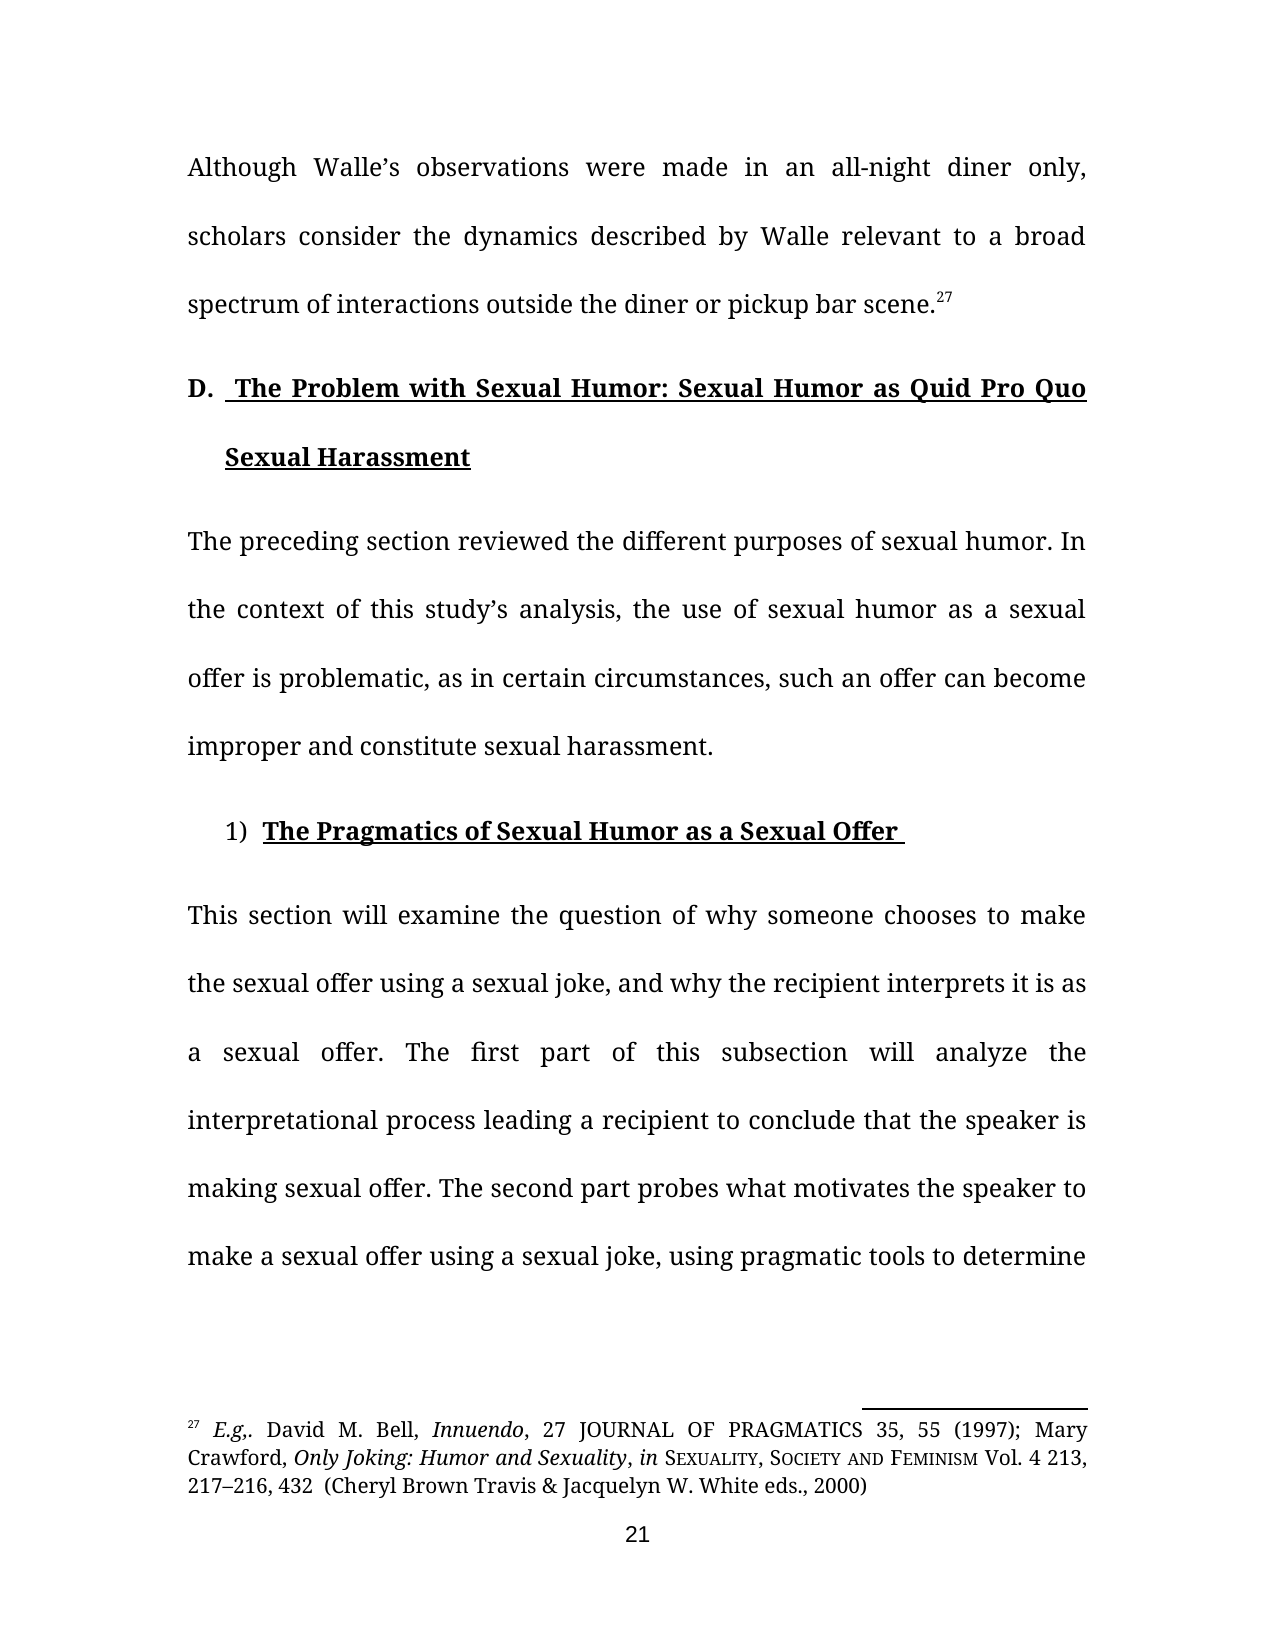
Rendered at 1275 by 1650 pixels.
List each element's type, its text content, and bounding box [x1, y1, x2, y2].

list The Problem with Sexual Humor: Sexual Humor as Quid Pro Quo Sexual Harassment [187, 371, 1087, 473]
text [187, 898, 1087, 1273]
text The preceding section reviewed the different purposes of sexual humor. In the context of this study’s analysis, the use of sexual humor as a sexual offer is problematic, as in certain circumstances, such an offer can become improper and constitute sexual harassment. [187, 524, 1087, 762]
list The Pragmatics of Sexual Humor as a Sexual Offer [225, 813, 1087, 847]
text Although Walle’s observations were made in an all-night diner only, scholars consider the dynamics described by Walle relevant to a broad spectrum of interactions outside the diner or pickup bar scene. [187, 150, 1087, 320]
